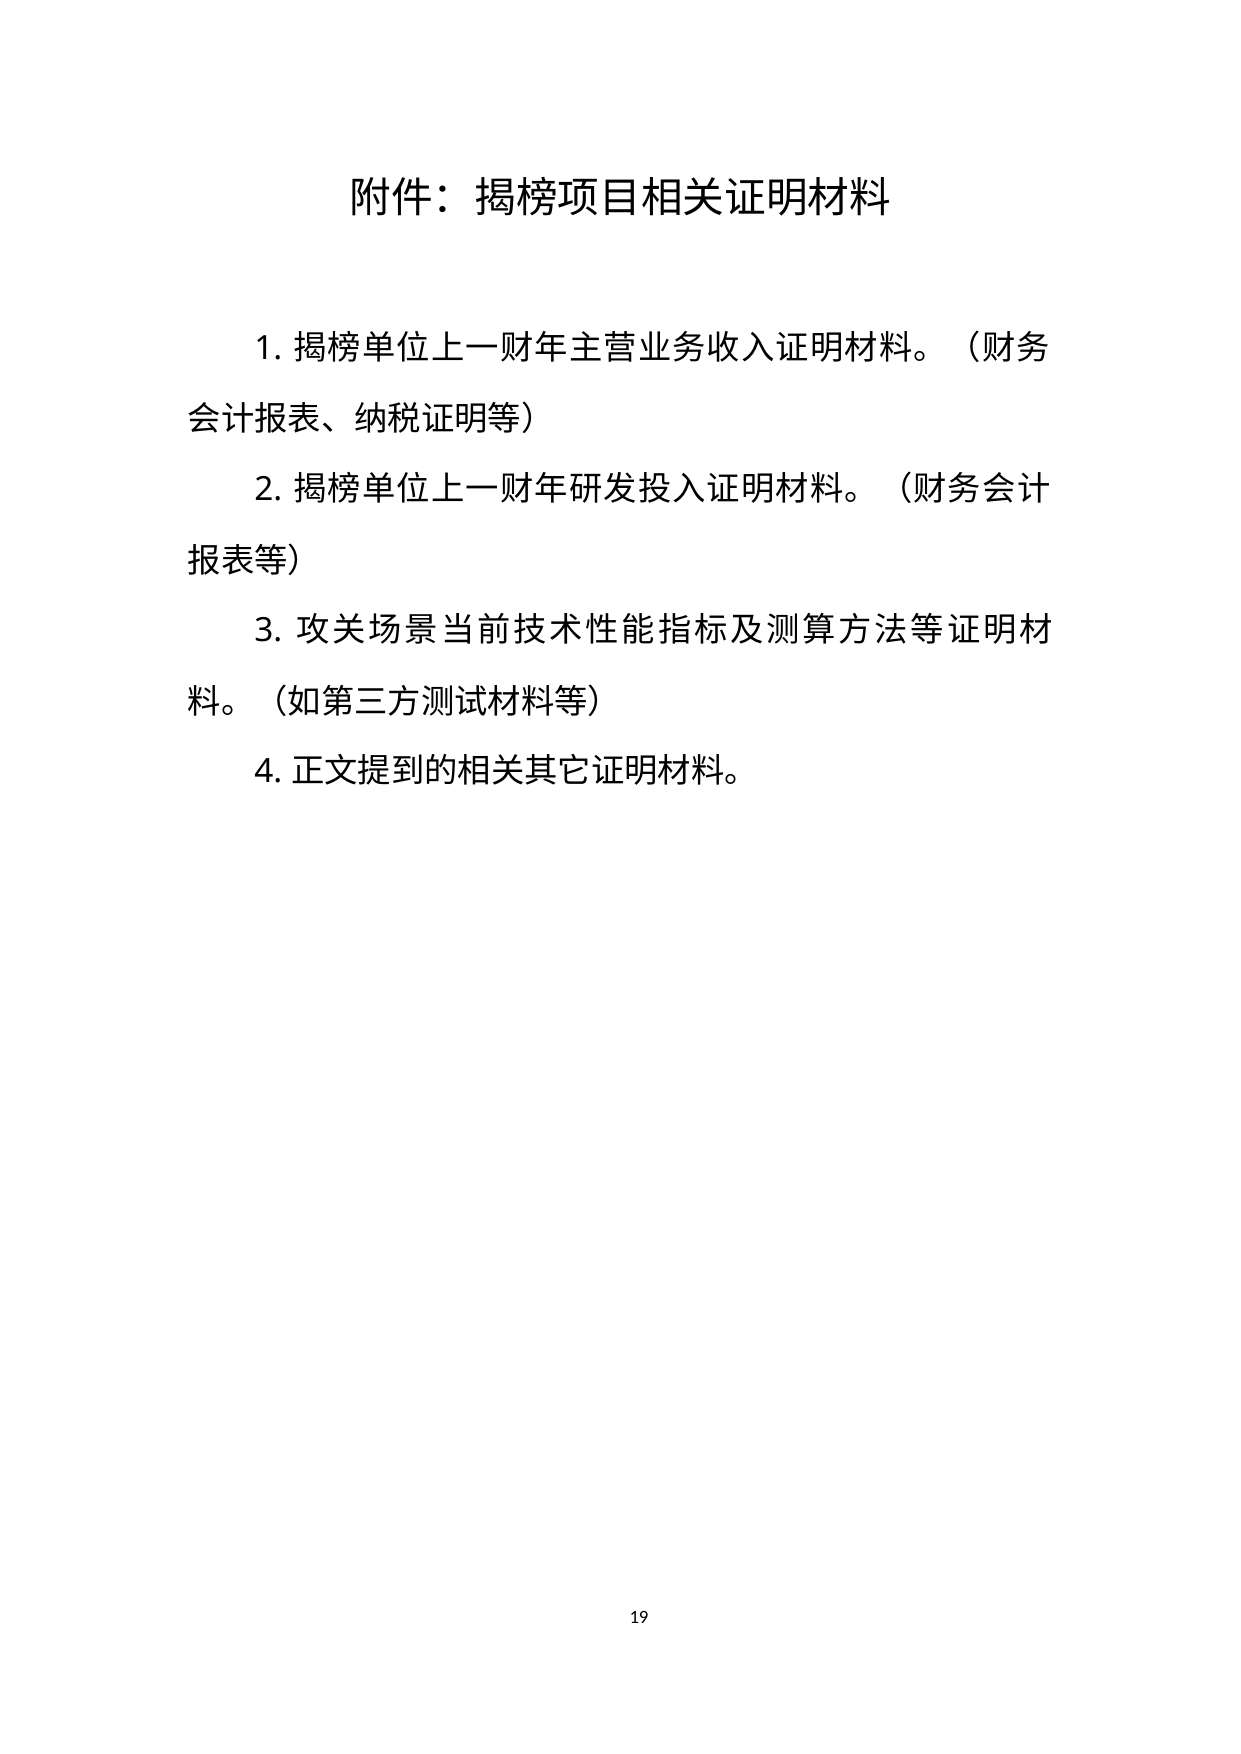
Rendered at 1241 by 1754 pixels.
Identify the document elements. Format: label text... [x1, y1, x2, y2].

list 4. 正文提到的相关其它证明材料。 [187, 736, 1053, 801]
text 附件：揭榜项目相关证明材料 [187, 162, 1053, 227]
text 2. 揭榜单位上一财年研发投入证明材料。（财务会计报表等） [187, 453, 1053, 590]
list 3. 攻关场景当前技术性能指标及测算方法等证明材料。（如第三方测试材料等） [187, 595, 1053, 731]
text 1. 揭榜单位上一财年主营业务收入证明材料。（财务会计报表、纳税证明等） [187, 312, 1053, 449]
